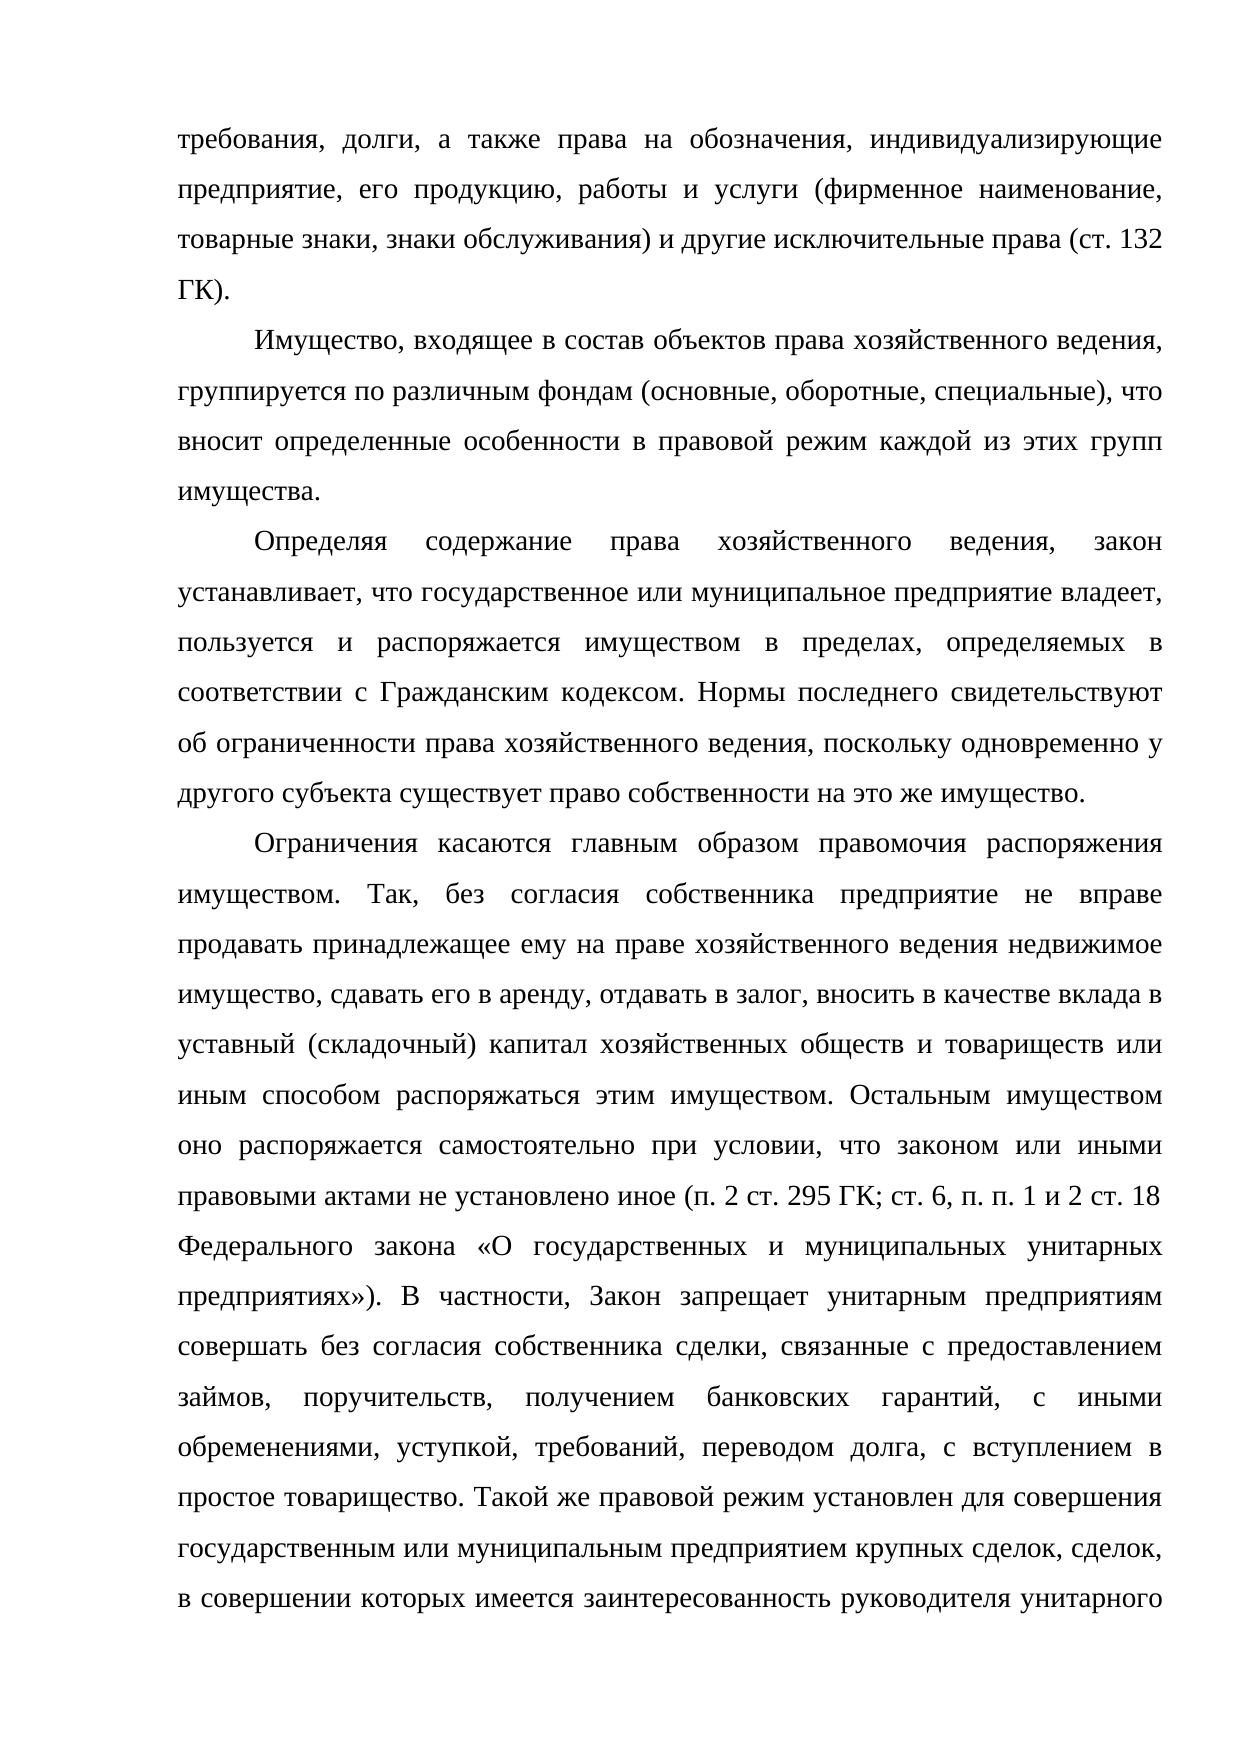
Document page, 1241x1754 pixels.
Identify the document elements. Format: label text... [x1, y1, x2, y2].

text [177, 825, 1163, 1614]
text Определяя содержание права хозяйственного ведения, закон устанавливает, что государственное или муниципальное предприятие владеет, пользуется и распоряжается имуществом в пределах, определяемых в соответствии с Гражданским кодексом. Нормы последнего свидетельствуют об ограниченности права хозяйственного ведения, поскольку одновременно у другого субъекта существует право собственности на это же имущество. [177, 523, 1163, 809]
text Имущество, входящее в состав объектов права хозяйственного ведения, группируется по различным фондам (основные, оборотные, специальные), что вносит определенные особенности в правовой режим каждой из этих групп имущества. [177, 322, 1163, 507]
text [177, 121, 1163, 306]
